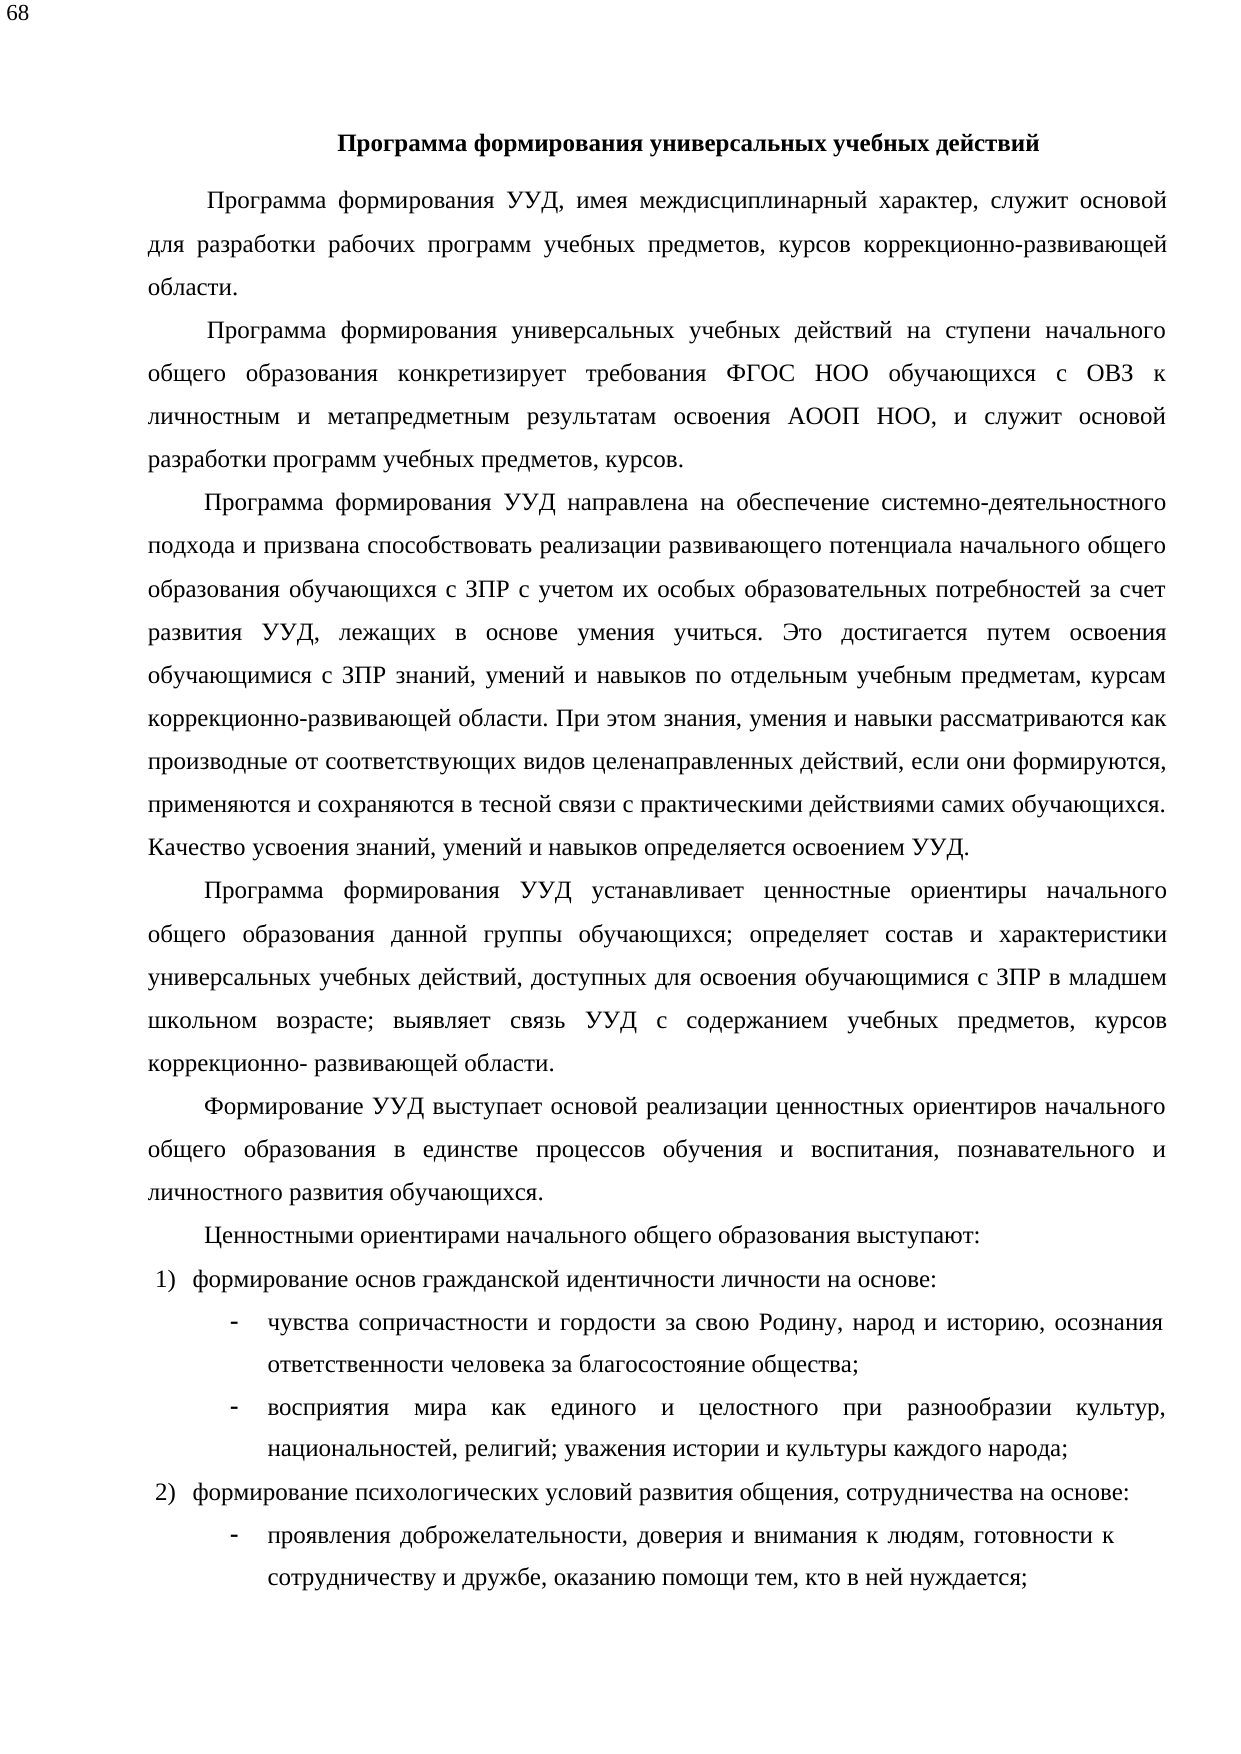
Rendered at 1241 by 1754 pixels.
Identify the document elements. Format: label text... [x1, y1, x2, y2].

list проявления доброжелательности, доверия и внимания к людям, готовности к сотрудничеству и дружбе, оказанию помощи тем, кто в ней нуждается; [230, 1520, 1166, 1591]
text Формирование УУД выступает основой реализации ценностных ориентиров начального общего образования в единстве процессов обучения и воспитания, познавательного и личностного развития обучающихся. [148, 1091, 1166, 1206]
list чувства сопричастности и гордости за свою Родину, народ и историю, осознания ответственности человека за благосостояние общества; [230, 1307, 1166, 1377]
text Программа формирования УУД направлена на обеспечение системно-деятельностного подхода и призвана способствовать реализации развивающего потенциала начального общего образования обучающихся с ЗПР с учетом их особых образовательных потребностей за счет развития УУД, лежащих в основе умения учиться. Это достигается путем освоения обучающимися с ЗПР знаний, умений и навыков по отдельным учебным предметам, курсам коррекционно-развивающей области. При этом знания, умения и навыки рассматриваются как производные от соответствующих видов целенаправленных действий, если они формируются, применяются и сохраняются в тесной связи с практическими действиями самих обучающихся. Качество усвоения знаний, умений и навыков определяется освоением УУД. [148, 487, 1167, 861]
text Ценностными ориентирами начального общего образования выступают: [204, 1221, 1180, 1249]
list формирование психологических условий развития общения, сотрудничества на основе: [155, 1477, 1180, 1506]
text Программа формирования универсальных учебных действий на ступени начального общего образования конкретизирует требования ФГОС НОО обучающихся с ОВЗ к личностным и метапредметным результатам освоения АООП НОО, и служит основой разработки программ учебных предметов, курсов. [148, 315, 1166, 473]
list Программа формирования универсальных учебных действий [274, 128, 1180, 157]
list восприятия мира как единого и целостного при разнообразии культур, национальностей, религий; уважения истории и культуры каждого народа; [230, 1392, 1166, 1462]
list формирование основ гражданской идентичности личности на основе: [155, 1264, 1180, 1292]
text Программа формирования УУД устанавливает ценностные ориентиры начального общего образования данной группы обучающихся; определяет состав и характеристики универсальных учебных действий, доступных для освоения обучающимися с ЗПР в младшем школьном возрасте; выявляет связь УУД с содержанием учебных предметов, курсов коррекционно- развивающей области. [148, 876, 1167, 1077]
text Программа формирования УУД, имея междисциплинарный характер, служит основой для разработки рабочих программ учебных предметов, курсов коррекционно-развивающей области. [148, 186, 1167, 301]
